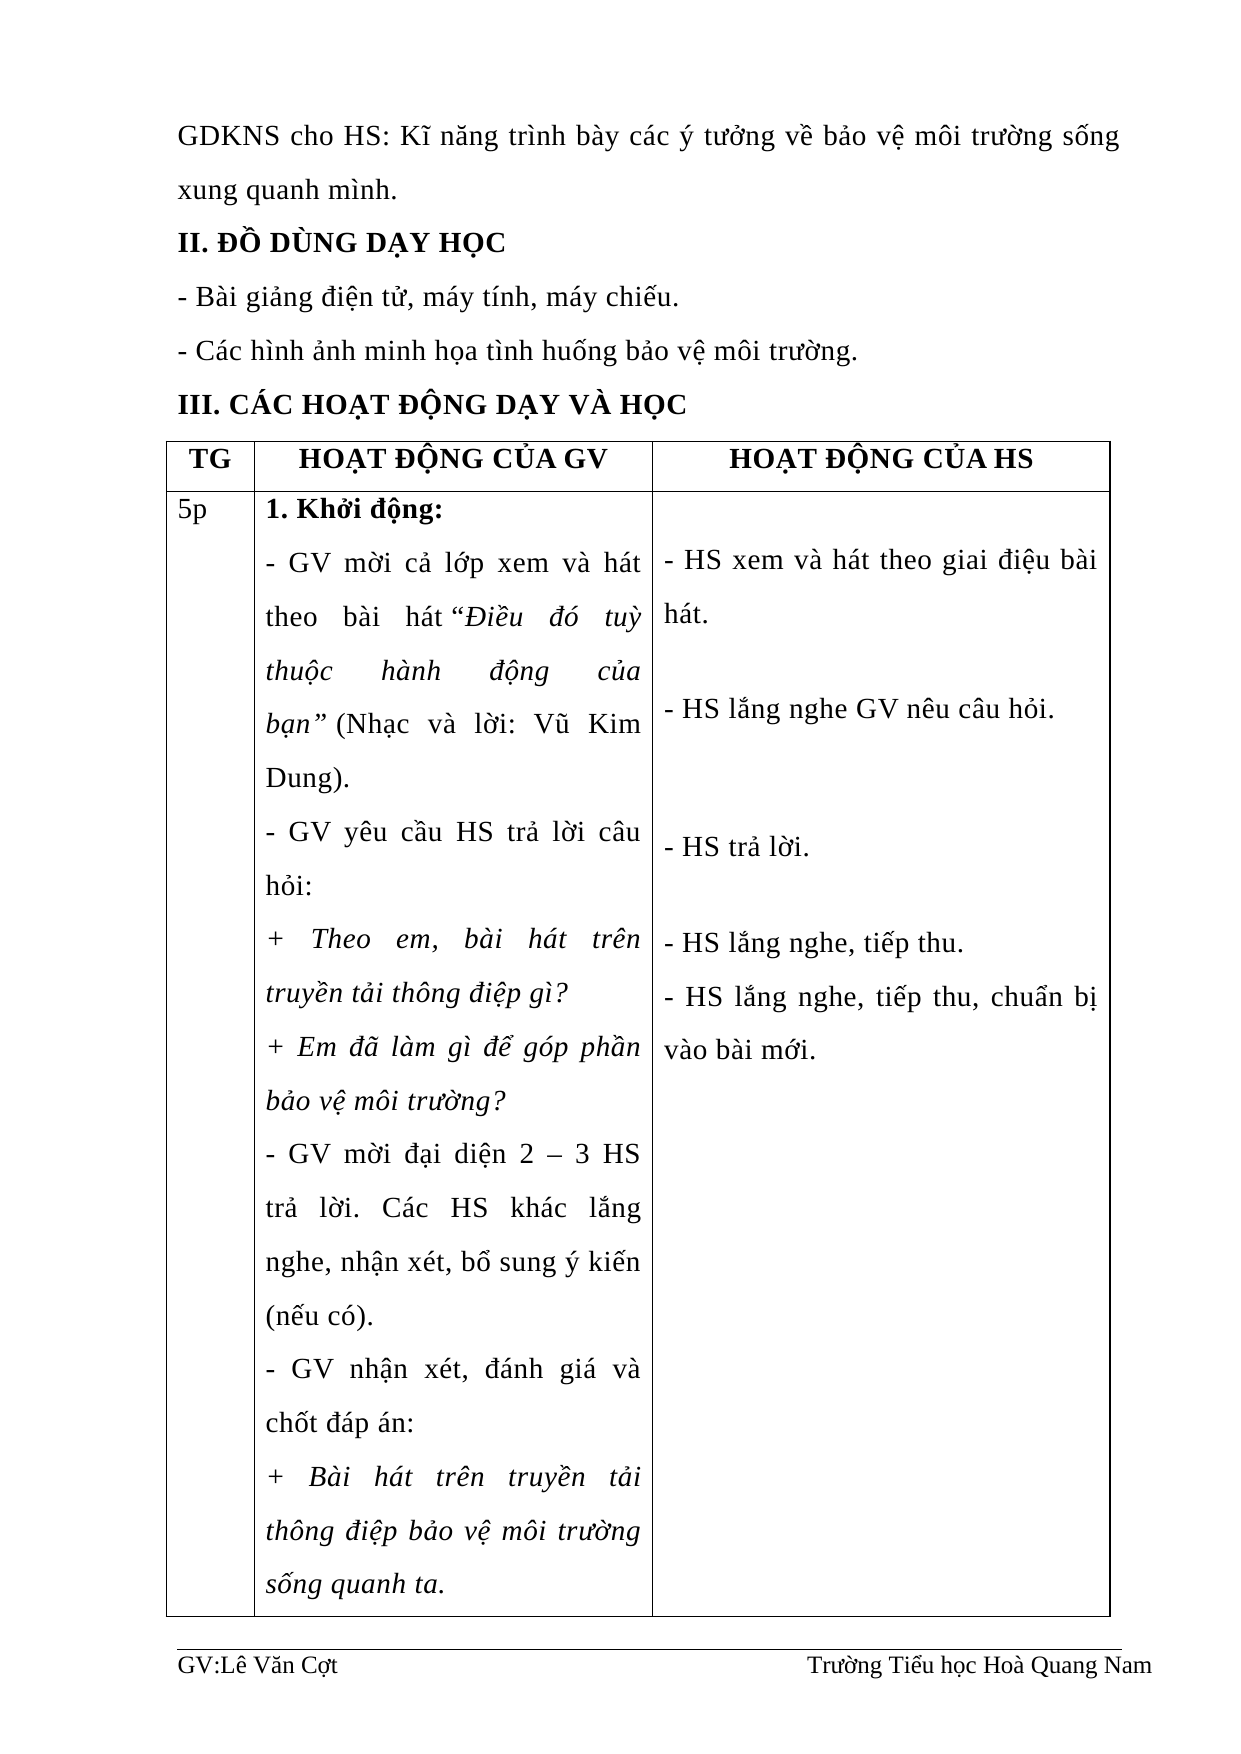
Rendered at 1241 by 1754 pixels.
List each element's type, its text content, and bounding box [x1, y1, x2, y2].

table_header TG [167, 442, 254, 491]
text II. ĐỒ DÙNG DẠY HỌC [177, 226, 1122, 261]
table_cell 5p [167, 492, 254, 1616]
text - Bài giảng điện tử, máy tính, máy chiếu. [177, 279, 1122, 315]
text GDKNS cho HS: Kĩ năng trình bày các ý tưởng về bảo vệ môi trường sống xung quanh mình. [177, 118, 1122, 208]
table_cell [255, 492, 652, 1616]
text - Các hình ảnh minh họa tình huống bảo vệ môi trường. [177, 333, 1122, 369]
text III. CÁC HOẠT ĐỘNG DẠY VÀ HỌC [177, 387, 1122, 423]
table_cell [653, 492, 1109, 1616]
table_header HOẠT ĐỘNG CỦA GV [255, 442, 652, 491]
table_header HOẠT ĐỘNG CỦA HS [653, 442, 1109, 491]
